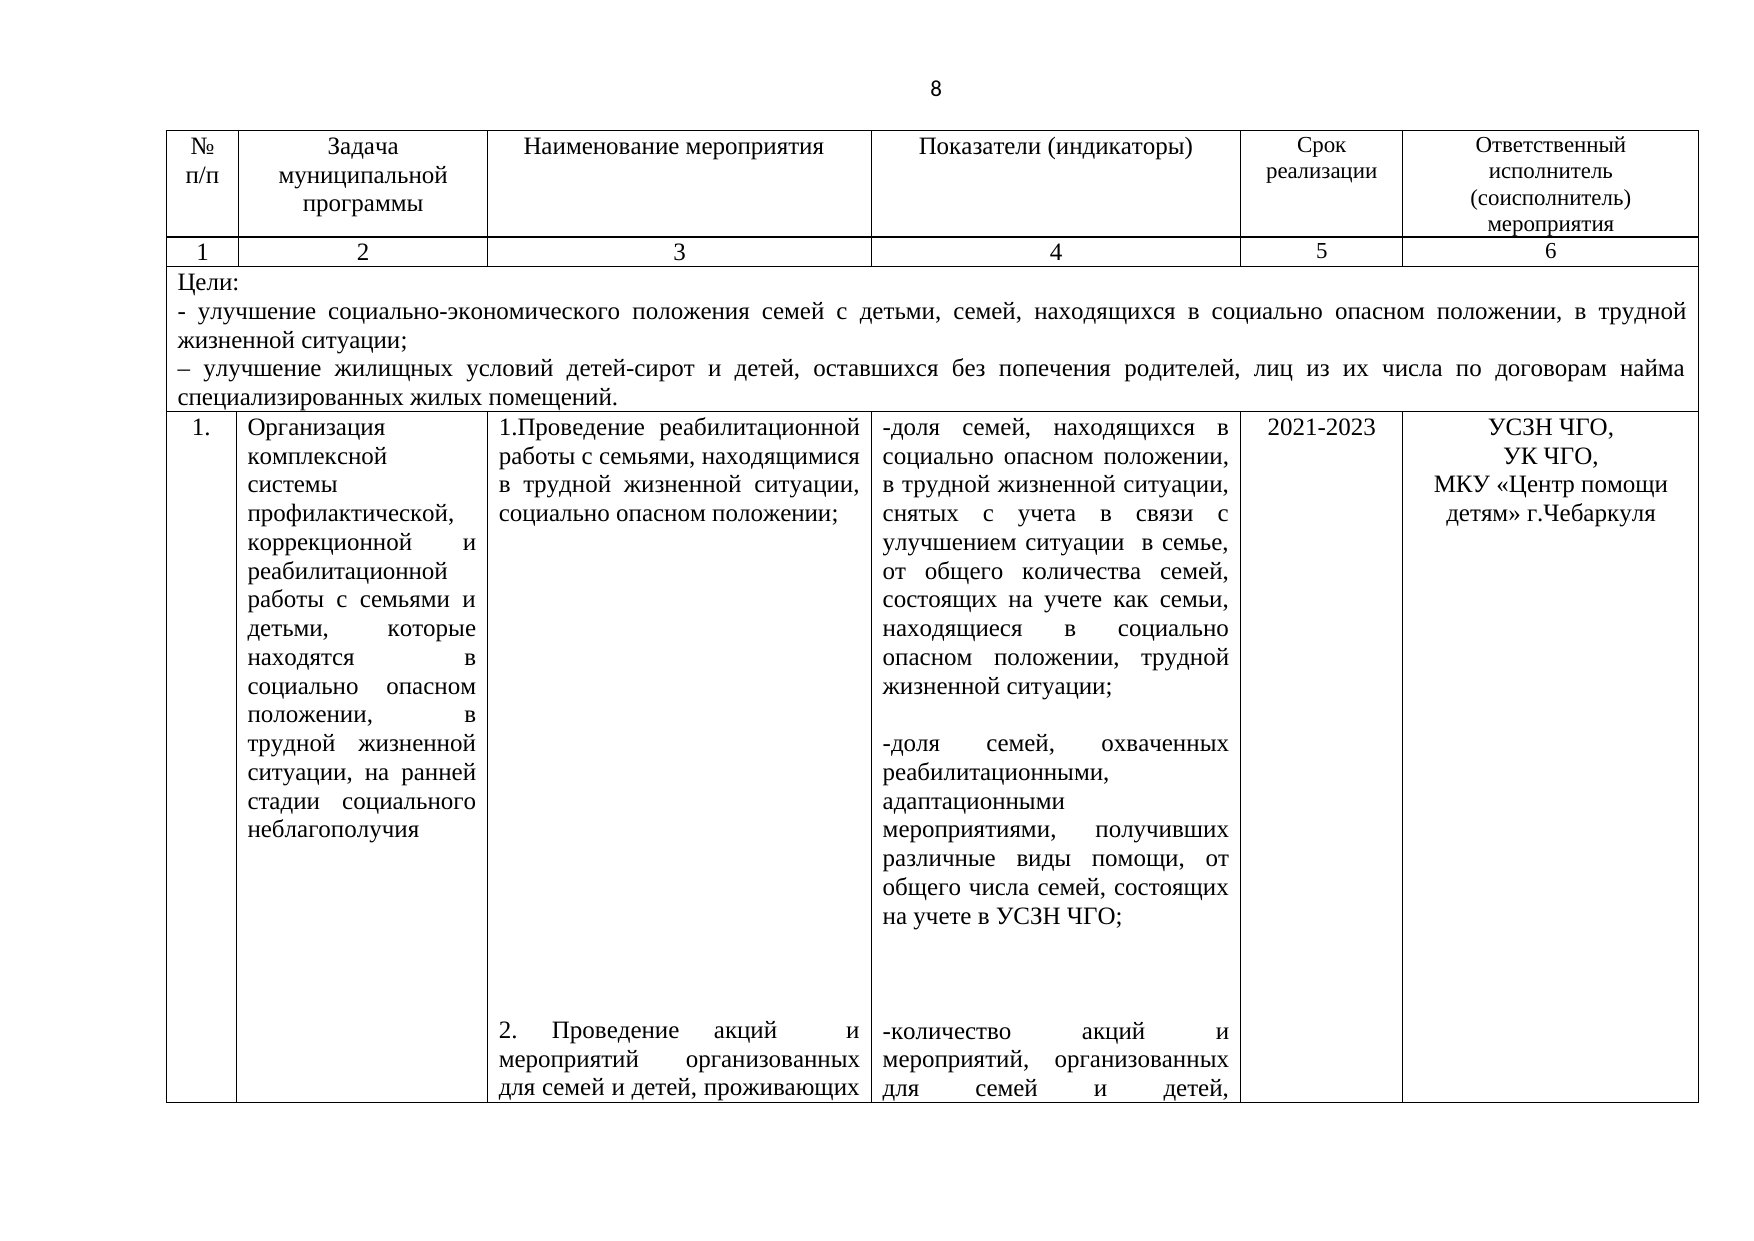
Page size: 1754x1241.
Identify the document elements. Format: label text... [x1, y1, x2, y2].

table_header Ответственный исполнитель (соисполнитель) мероприятия [1403, 131, 1698, 236]
table_header Наименование мероприятия [488, 131, 871, 236]
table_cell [1403, 412, 1698, 1102]
table_header Срок реализации [1241, 131, 1402, 236]
table_header Задача муниципальной программы [239, 131, 487, 236]
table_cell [488, 412, 871, 1102]
table_cell 5 [1241, 238, 1402, 266]
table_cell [872, 412, 1240, 1102]
table_cell 2 [239, 238, 487, 266]
table_cell 6 [1403, 238, 1698, 266]
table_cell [237, 412, 487, 1102]
table_cell Цели: - улучшение социально-экономического положения семей с детьми, семей, находящихся в социально опасном положении, в трудной жизненной ситуации; – улучшение жилищных условий детей-сирот и детей, оставшихся без попечения родителей, лиц из их числа по договорам найма специализированных жилых помещений. [167, 267, 1698, 411]
table_header № п/п [167, 131, 238, 236]
table_cell 4 [872, 238, 1240, 266]
table_header Показатели (индикаторы) [872, 131, 1240, 236]
table_cell 3 [488, 238, 871, 266]
table_cell 1. [167, 412, 236, 1102]
table_cell 2021-2023 [1241, 412, 1402, 1102]
table_cell 1 [167, 238, 238, 266]
